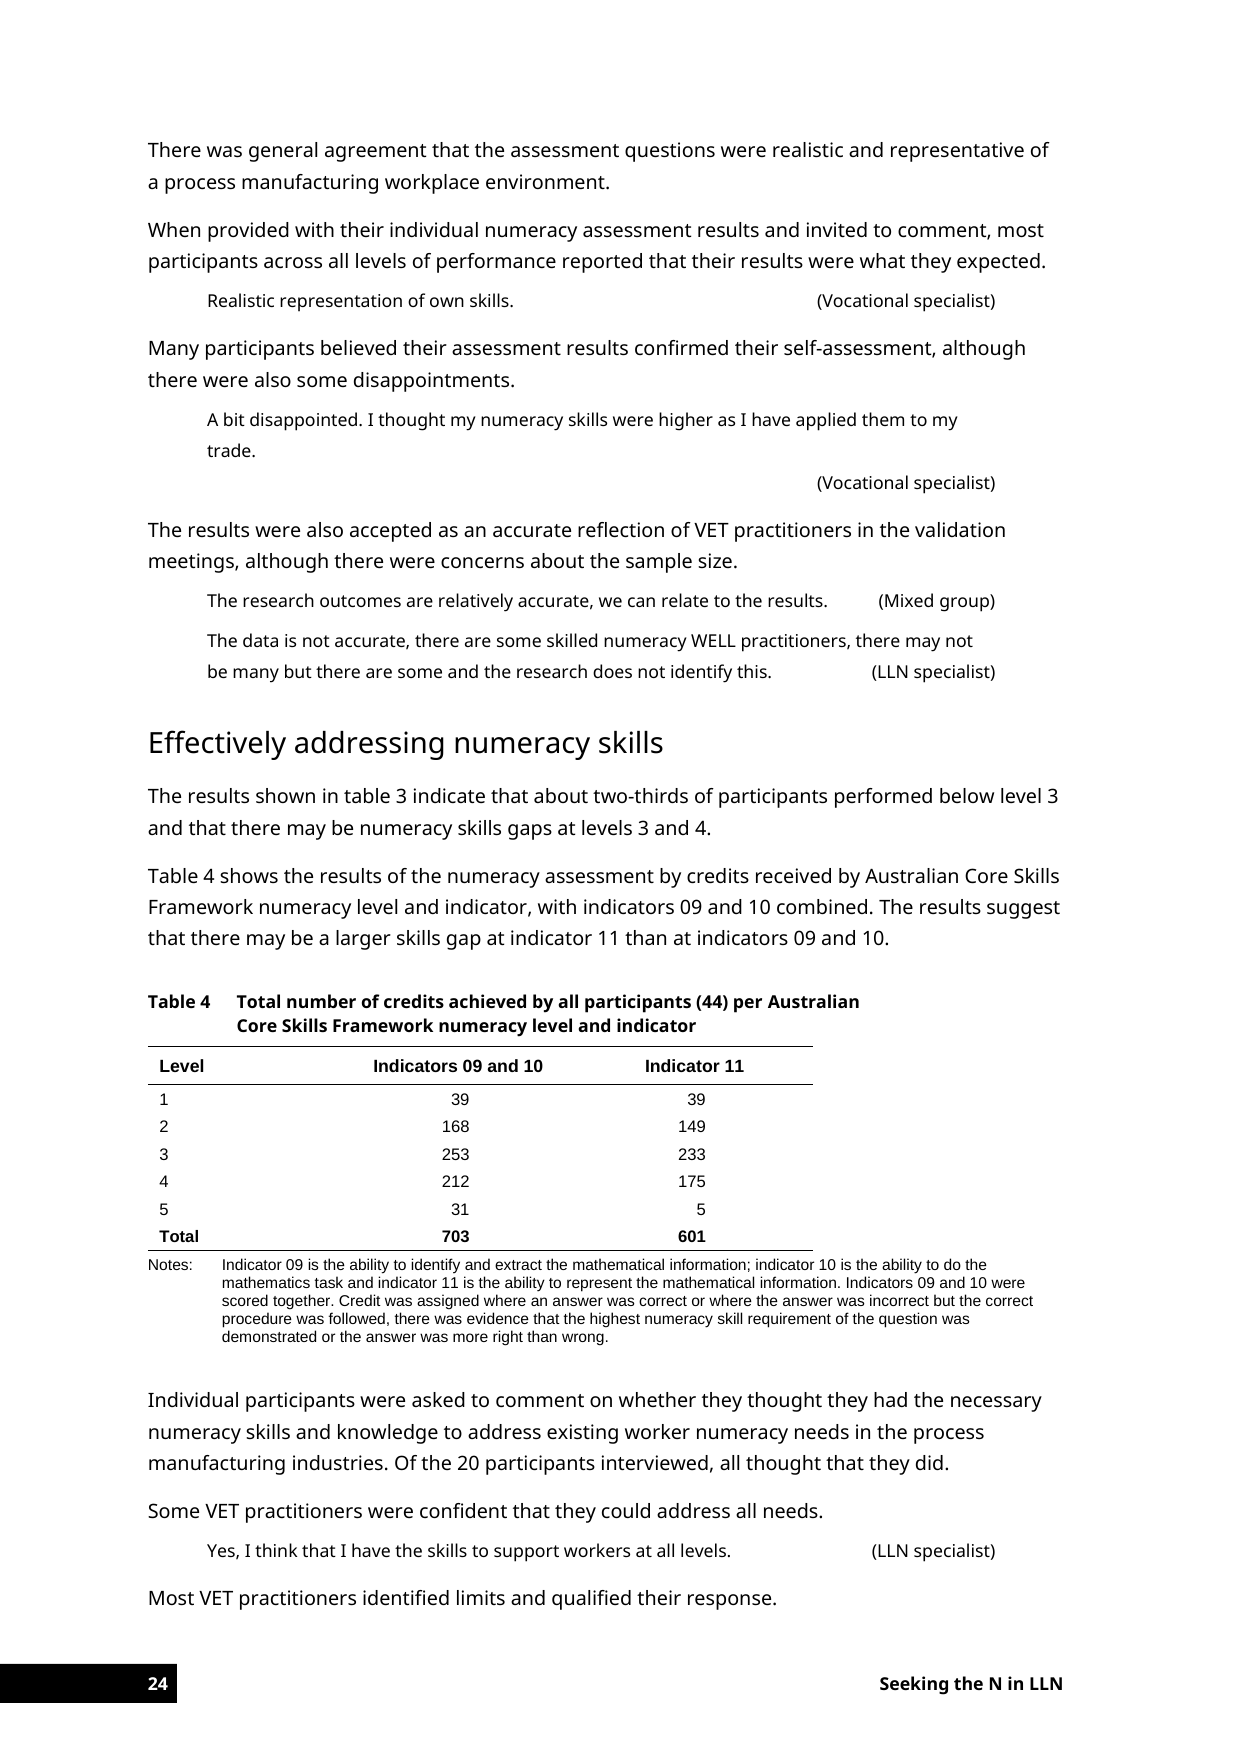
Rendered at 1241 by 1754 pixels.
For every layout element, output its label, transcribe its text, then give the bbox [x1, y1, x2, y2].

table_cell 5 [576, 1195, 812, 1223]
text Yes, I think that I have the skills to support workers at all levels. (LLN specialist) [207, 1533, 995, 1564]
text The results were also accepted as an accurate reflection of VET practitioners in the validation meetings, although there were concerns about the sample size. [148, 512, 1063, 574]
text Many participants believed their assessment results confirmed their self-assessment, although there were also some disappointments. [148, 331, 1063, 393]
table_header Indicator 11 [576, 1047, 812, 1084]
text The results shown in table 3 indicate that about two-thirds of participants performed below level 3 and that there may be numeracy skills gaps at levels 3 and 4. [148, 779, 1063, 841]
text There was general agreement that the assessment questions were realistic and representative of a process manufacturing workplace environment. [148, 133, 1063, 195]
subtitle Effectively addressing numeracy skills [148, 722, 1101, 762]
table_header Indicators 09 and 10 [340, 1047, 576, 1084]
text The data is not accurate, there are some skilled numeracy WELL practitioners, there may not be many but there are some and the research does not identify this. (LLN specialist) [207, 622, 995, 685]
table_cell 39 [340, 1085, 576, 1113]
text When provided with their individual numeracy assessment results and invited to comment, most participants across all levels of performance reported that their results were what they expected. [148, 212, 1063, 274]
text Some VET practitioners were confident that they could address all needs. [148, 1493, 1063, 1524]
table_cell 4 [148, 1168, 340, 1195]
table_cell 601 [576, 1223, 812, 1250]
table_cell Total [148, 1223, 340, 1250]
text The research outcomes are relatively accurate, we can relate to the results. (Mixed group) [207, 583, 995, 614]
table_cell 253 [340, 1140, 576, 1168]
text Table 4 shows the results of the numeracy assessment by credits received by Australian Core Skills Framework numeracy level and indicator, with indicators 09 and 10 combined. The results suggest that there may be a larger skills gap at indicator 11 than at indicators 09 and 10. [148, 858, 1063, 952]
table_header Level [148, 1047, 340, 1084]
table_cell 168 [340, 1113, 576, 1140]
text Individual participants were asked to comment on whether they thought they had the necessary numeracy skills and knowledge to address existing worker numeracy needs in the process manufacturing industries. Of the 20 participants interviewed, all thought that they did. [148, 1383, 1063, 1477]
table_cell 703 [340, 1223, 576, 1250]
table_cell 175 [576, 1168, 812, 1195]
text Notes: Indicator 09 is the ability to identify and extract the mathematical information; indicator 10 is the ability to do the mathematics task and indicator 11 is the ability to represent the mathematical information. Indicators 09 and 10 were scored together. Credit was assigned where an answer was correct or where the answer was incorrect but the correct procedure was followed, there was evidence that the highest numeracy skill requirement of the question was demonstrated or the answer was more right than wrong. [148, 1255, 1063, 1345]
text A bit disappointed. I thought my numeracy skills were higher as I have applied them to my trade. (Vocational specialist) [207, 402, 995, 495]
text Realistic representation of own skills. (Vocational specialist) [207, 283, 995, 314]
table_cell 31 [340, 1195, 576, 1223]
table_cell 149 [576, 1113, 812, 1140]
table_cell 1 [148, 1085, 340, 1113]
table_cell 2 [148, 1113, 340, 1140]
text Most VET practitioners identified limits and qualified their response. [148, 1581, 1063, 1612]
title Table 4 Total number of credits achieved by all participants (44) per Australian Core Skills Framework numeracy level and indicator [148, 989, 1063, 1038]
table_cell 212 [340, 1168, 576, 1195]
table_cell 5 [148, 1195, 340, 1223]
table_cell 39 [576, 1085, 812, 1113]
table_cell 3 [148, 1140, 340, 1168]
table_cell 233 [576, 1140, 812, 1168]
